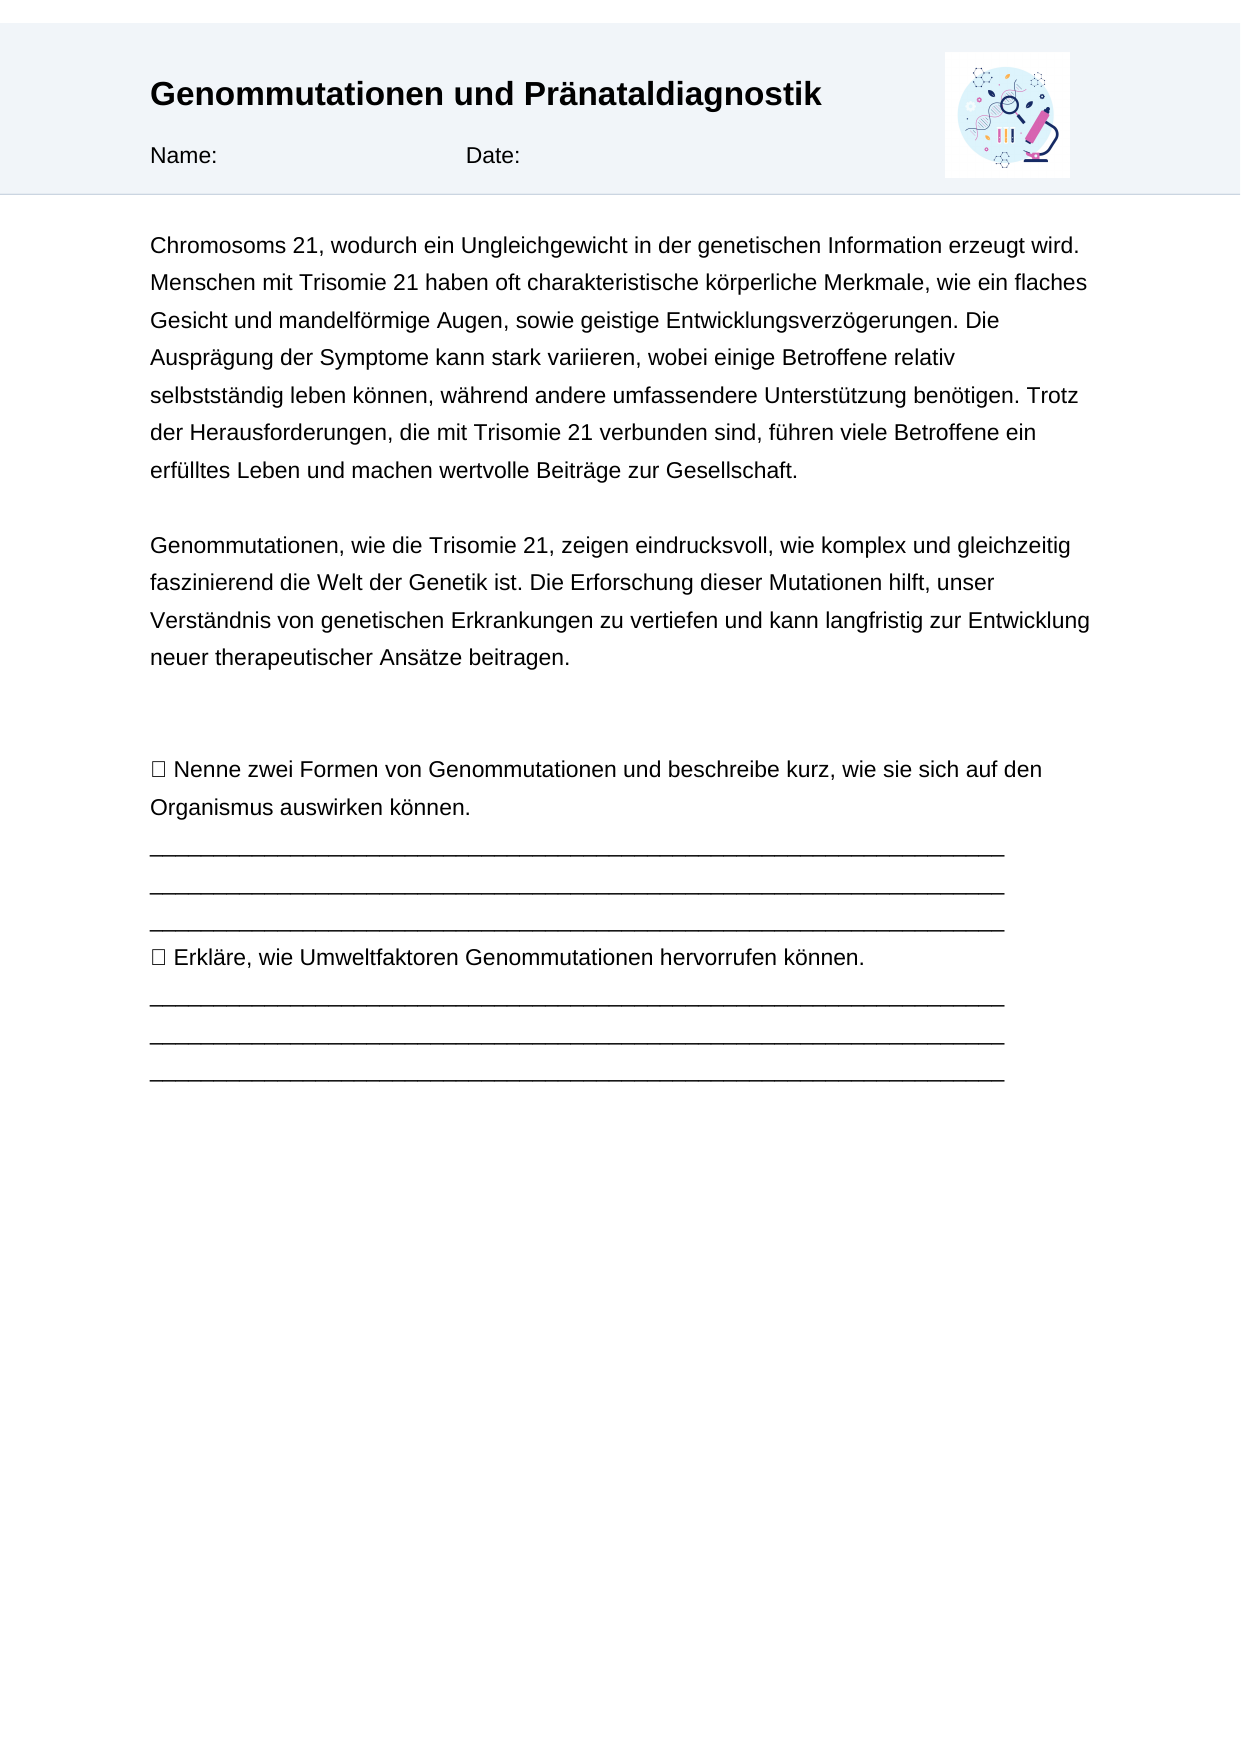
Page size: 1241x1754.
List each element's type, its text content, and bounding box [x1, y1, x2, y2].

text ___________________________________________________________________ [150, 898, 1090, 935]
text ___________________________________________________________________ [150, 823, 1090, 860]
text ___________________________________________________________________ [150, 973, 1090, 1010]
text ___________________________________________________________________ [150, 1048, 1090, 1085]
text 📝 Nenne zwei Formen von Genommutationen und beschreibe kurz, wie sie sich auf den Organismus auswirken können. [150, 748, 1090, 823]
text ___________________________________________________________________ [150, 1010, 1090, 1048]
text 📝 Erkläre, wie Umweltfaktoren Genommutationen hervorrufen können. [150, 935, 1090, 973]
text Genommutationen, wie die Trisomie 21, zeigen eindrucksvoll, wie komplex und gleichzeitig faszinierend die Welt der Genetik ist. Die Erforschung dieser Mutationen hilft, unser Verständnis von genetischen Erkrankungen zu vertiefen und kann langfristig zur Entwicklung neuer therapeutischer Ansätze beitragen. [150, 523, 1090, 673]
picture [0, 23, 1241, 195]
text ___________________________________________________________________ [150, 860, 1090, 898]
